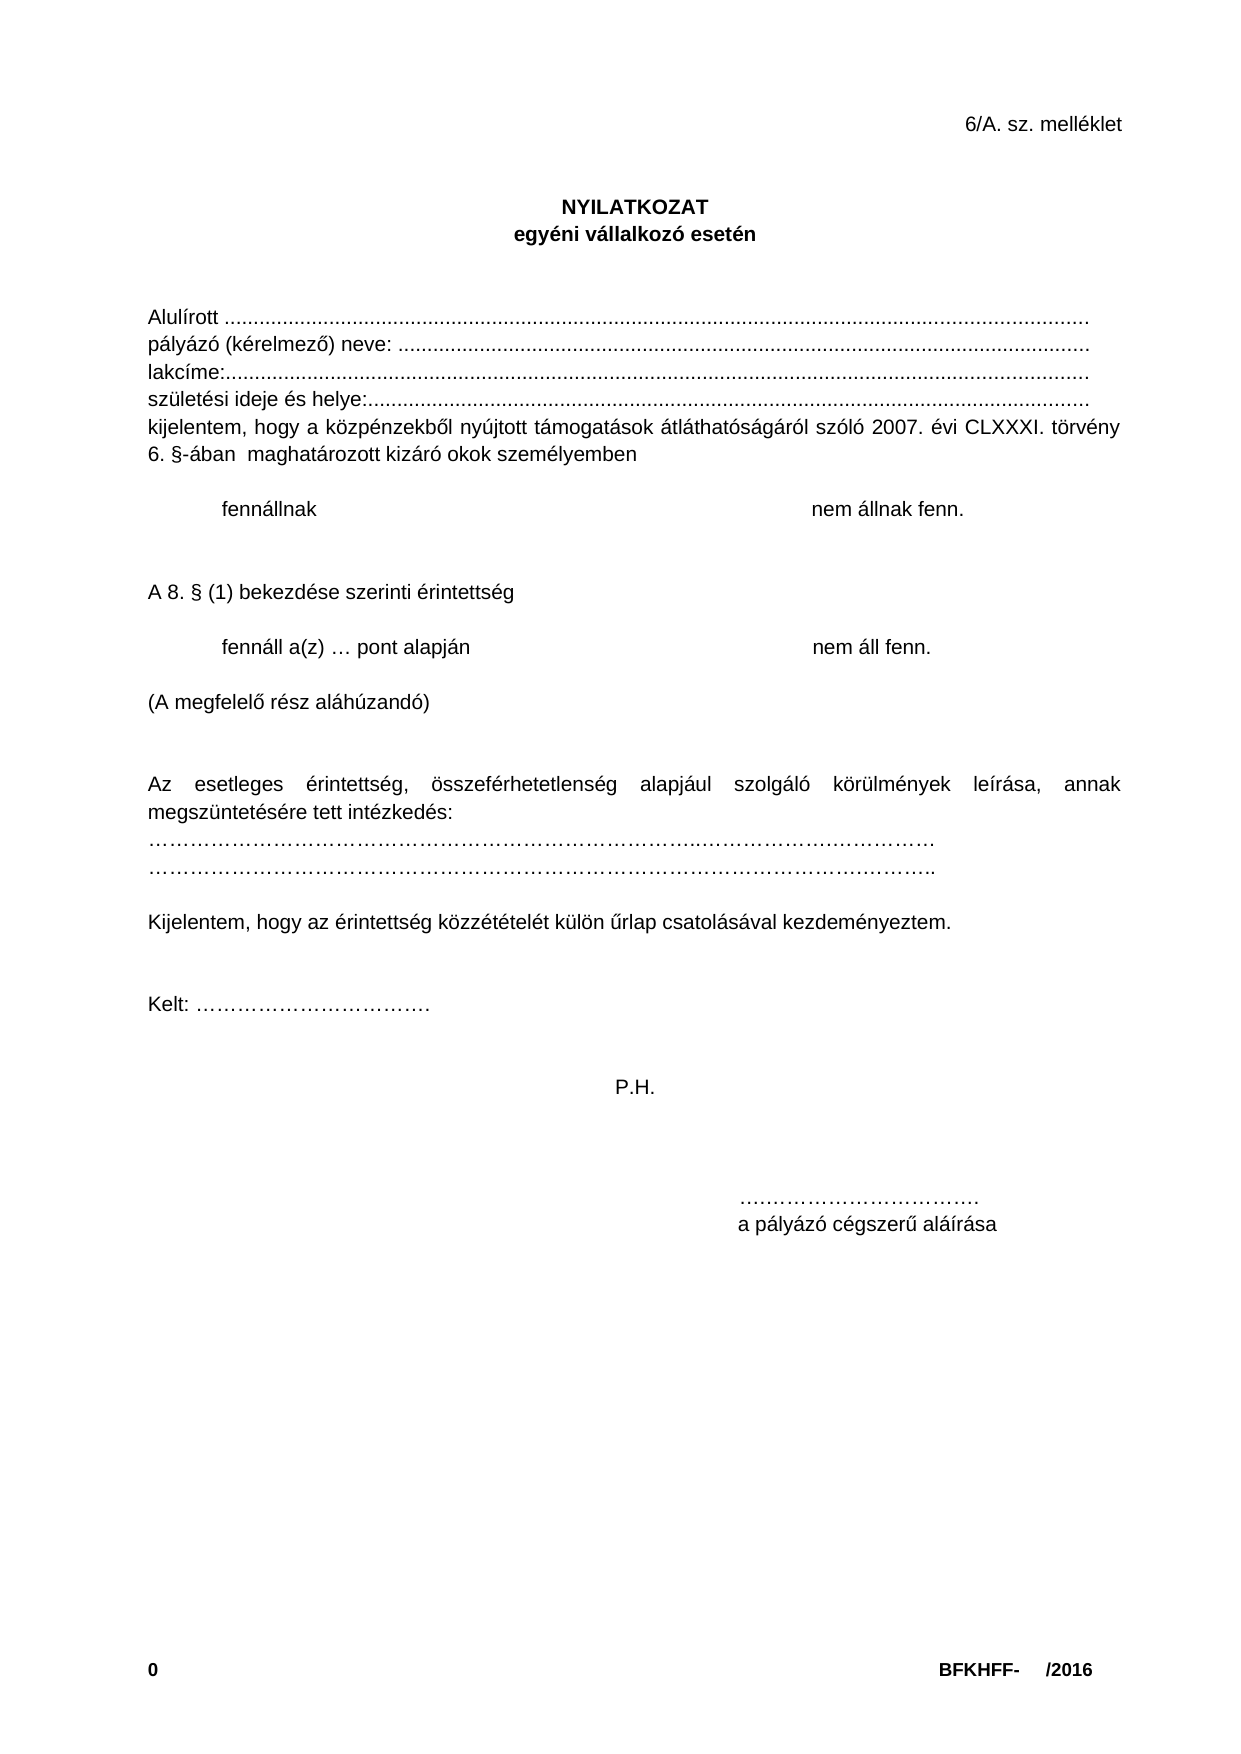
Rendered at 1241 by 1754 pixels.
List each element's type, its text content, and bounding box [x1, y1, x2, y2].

text Az esetleges érintettség, összeférhetetlenség alapjául szolgáló körülmények leírása, annak megszüntetésére tett intézkedés: [148, 772, 1122, 824]
text fennáll a(z) … pont alapján nem áll fenn. [148, 635, 1122, 659]
text a pályázó cégszerű aláírása [148, 1212, 1122, 1236]
text (A megfelelő rész aláhúzandó) [148, 690, 1122, 714]
text pályázó (kérelmező) neve: [148, 332, 1122, 356]
text NYILATKOZAT [148, 195, 1122, 219]
text születési ideje és helye: [148, 387, 1122, 411]
text A 8. § (1) bekezdése szerinti érintettség [148, 580, 1122, 604]
text kijelentem, hogy a közpénzekből nyújtott támogatások átláthatóságáról szóló 2007. évi CLXXXI. törvény 6. §-ában maghatározott kizáró okok személyemben [148, 415, 1122, 466]
text ……………………………………………………………………..……………….…………… [148, 827, 1122, 851]
text 6/A. sz. melléklet [148, 112, 1122, 136]
text Kelt: ……………………………. [148, 992, 1122, 1016]
text lakcíme: [148, 360, 1122, 384]
text Alulírott [148, 305, 1122, 329]
text ….…………………………. [665, 1185, 1122, 1209]
text P.H. [148, 1075, 1122, 1099]
text egyéni vállalkozó esetén [148, 222, 1122, 246]
text fennállnak nem állnak fenn. [148, 497, 1122, 521]
text Kijelentem, hogy az érintettség közzétételét külön űrlap csatolásával kezdeményeztem. [148, 910, 1122, 934]
text ………………………………………………………………………………………….……….. [148, 855, 1122, 879]
